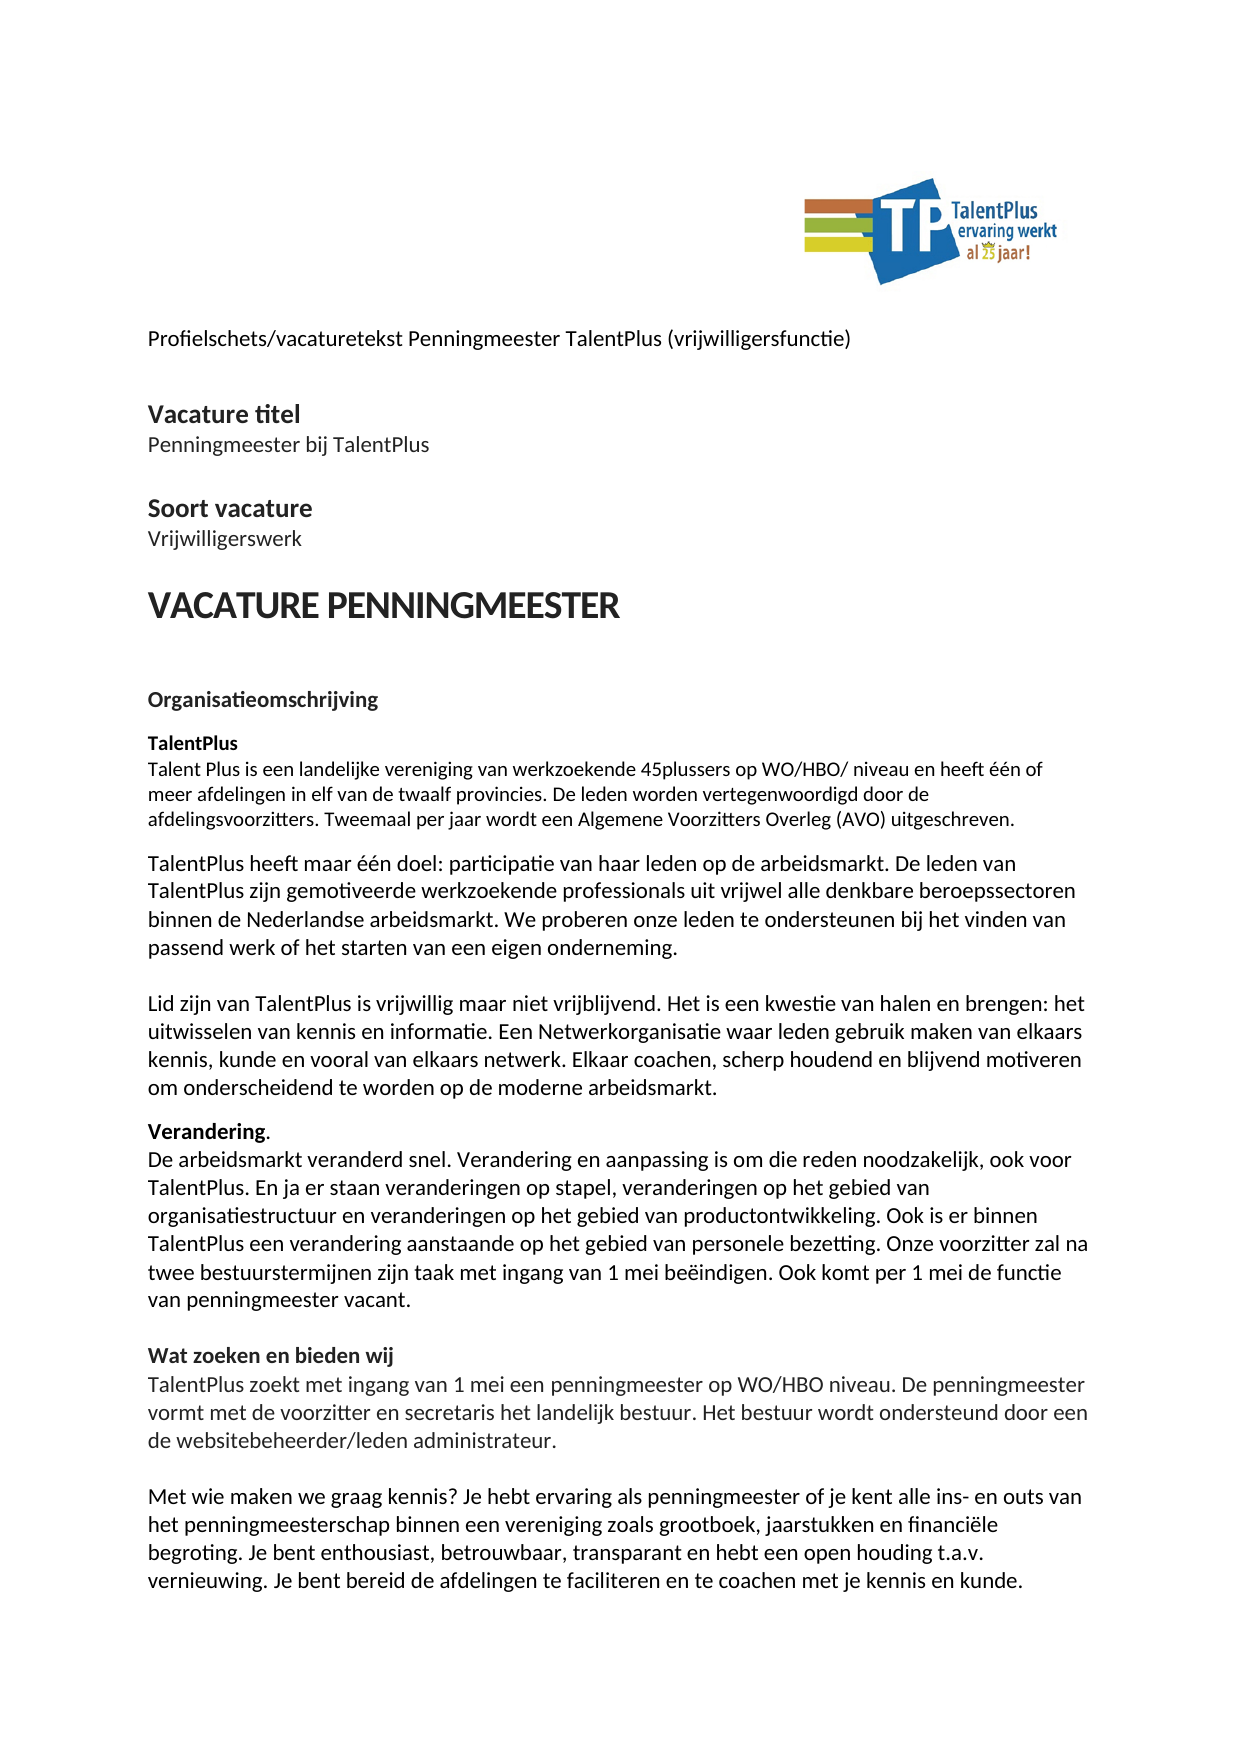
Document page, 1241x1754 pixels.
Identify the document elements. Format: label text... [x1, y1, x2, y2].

picture [804, 171, 1068, 296]
text Lid zijn van TalentPlus is vrijwillig maar niet vrijblijvend. Het is een kwestie van halen en brengen: het uitwisselen van kennis en informatie. Een Netwerkorganisatie waar leden gebruik maken van elkaars kennis, kunde en vooral van elkaars netwerk. Elkaar coachen, scherp houdend en blijvend motiveren om onderscheidend te worden op de moderne arbeidsmarkt. [718, 989, 1093, 1101]
text Wat zoeken en bieden wij [148, 1342, 1093, 1370]
text Organisatieomschrijving [148, 686, 1093, 714]
text Vacature titel Penningmeester bij TalentPlus Soort vacature Vrijwilligerswerk [148, 397, 1093, 580]
text Verandering. [148, 1117, 1093, 1146]
text Met wie maken we graag kennis? Je hebt ervaring als penningmeester of je kent alle ins- en outs van het penningmeesterschap binnen een vereniging zoals grootboek, jaarstukken en financiële begroting. Je bent enthousiast, betrouwbaar, transparant en hebt een open houding t.a.v. vernieuwing. Je bent bereid de afdelingen te faciliteren en te coachen met je kennis en kunde. [148, 1482, 1093, 1594]
text De arbeidsmarkt veranderd snel. Verandering en aanpassing is om die reden noodzakelijk, ook voor TalentPlus. En ja er staan veranderingen op stapel, veranderingen op het gebied van organisatiestructuur en veranderingen op het gebied van productontwikkeling. Ook is er binnen TalentPlus een verandering aanstaande op het gebied van personele bezetting. Onze voorzitter zal na twee bestuurstermijnen zijn taak met ingang van 1 mei beëindigen. Ook komt per 1 mei de functie van penningmeester vacant. [148, 1146, 1093, 1314]
text TalentPlus heeft maar één doel: participatie van haar leden op de arbeidsmarkt. De leden van TalentPlus zijn gemotiveerde werkzoekende professionals uit vrijwel alle denkbare beroepssectoren binnen de Nederlandse arbeidsmarkt. We proberen onze leden te ondersteunen bij het vinden van passend werk of het starten van een eigen onderneming. [679, 849, 1093, 961]
text Vacature Penningmeester [148, 580, 1093, 628]
text TalentPlus Talent Plus is een landelijke vereniging van werkzoekende 45plussers op WO/HBO/ niveau en heeft één of meer afdelingen in elf van de twaalf provincies. De leden worden vertegenwoordigd door de afdelingsvoorzitters. Tweemaal per jaar wordt een Algemene Voorzitters Overleg (AVO) uitgeschreven. [148, 730, 1093, 832]
text TalentPlus zoekt met ingang van 1 mei een penningmeester op WO/HBO niveau. De penningmeester vormt met de voorzitter en secretaris het landelijk bestuur. Het bestuur wordt ondersteund door een de websitebeheerder/leden administrateur. [148, 1370, 1093, 1454]
text Profielschets/vacaturetekst Penningmeester TalentPlus (vrijwilligersfunctie) [148, 324, 1093, 352]
